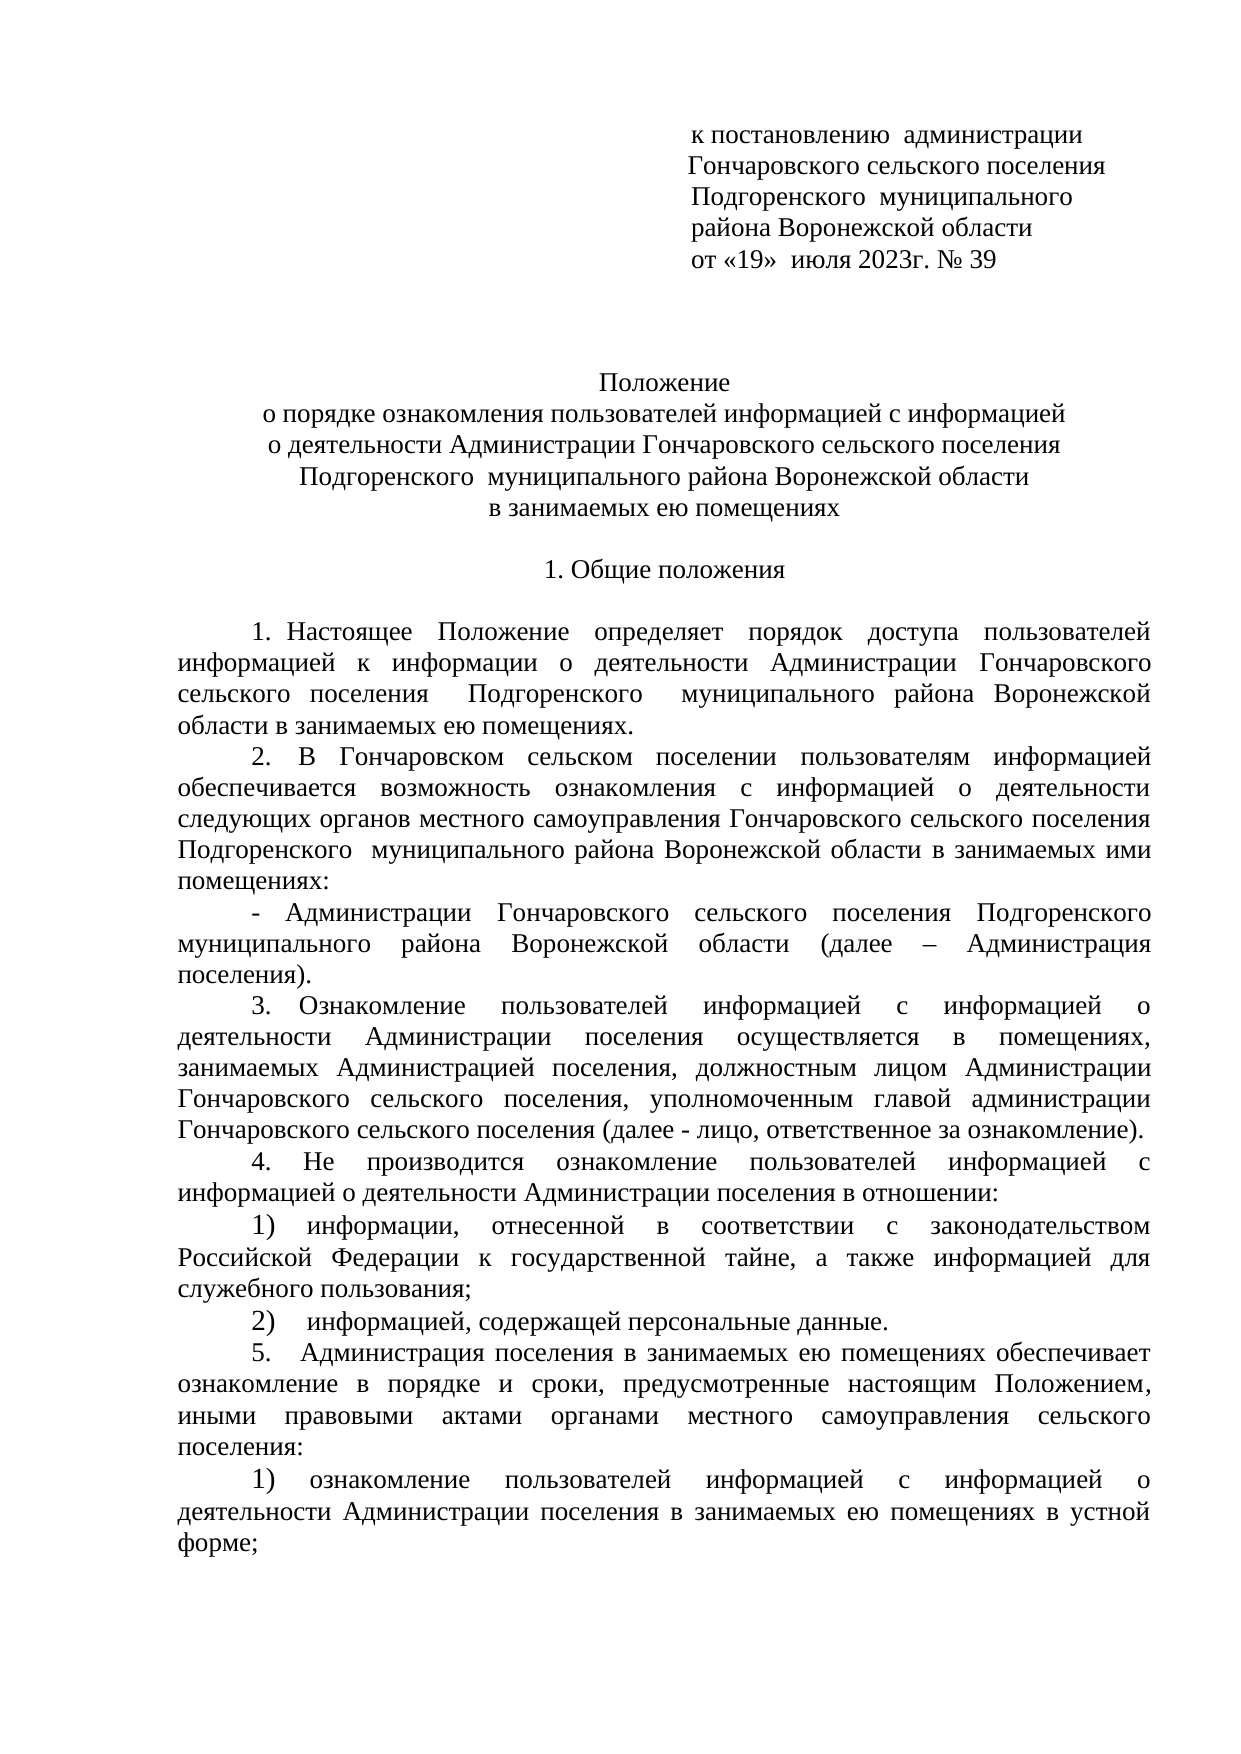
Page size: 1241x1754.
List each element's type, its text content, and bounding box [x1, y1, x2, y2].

list Не производится ознакомление пользователей информацией с информацией о деятельности Администрации поселения в отношении: [177, 1145, 1152, 1207]
list Настоящее Положение определяет порядок доступа пользователей информацией к информации о деятельности Администрации Гончаровского сельского поселения Подгоренского муниципального района Воронежской области в занимаемых ею помещениях. [177, 615, 1152, 740]
text Положение [177, 366, 1152, 397]
list информацией, содержащей персональные данные. [177, 1303, 1152, 1336]
text Гончаровского сельского поселения [620, 149, 1152, 180]
text о порядке ознакомления пользователей информацией с информацией [177, 397, 1152, 428]
text Подгоренского муниципального [177, 180, 1152, 212]
list информации, отнесенной в соответствии с законодательством Российской Федерации к государственной тайне, а также информацией для служебного пользования; [177, 1207, 1152, 1303]
text - Администрации Гончаровского сельского поселения Подгоренского муниципального района Воронежской области (далее – Администрация поселения). [177, 896, 1152, 989]
list Администрация поселения в занимаемых ею помещениях обеспечивает ознакомление в порядке и сроки, предусмотренные настоящим Положением, иными правовыми актами органами местного самоуправления сельского поселения: [177, 1336, 1152, 1461]
text района Воронежской области [177, 212, 1152, 243]
text в занимаемых ею помещениях [177, 491, 1152, 522]
list В Гончаровском сельском поселении пользователям информацией обеспечивается возможность ознакомления с информацией о деятельности следующих органов местного самоуправления Гончаровского сельского поселения Подгоренского муниципального района Воронежской области в занимаемых ими помещениях: [177, 740, 1152, 896]
list Ознакомление пользователей информацией с информацией о деятельности Администрации поселения осуществляется в помещениях, занимаемых Администрацией поселения, должностным лицом Администрации Гончаровского сельского поселения, уполномоченным главой администрации Гончаровского сельского поселения (далее - лицо, ответственное за ознакомление). [177, 989, 1152, 1145]
text 1. Общие положения [177, 553, 1152, 584]
list ознакомление пользователей информацией с информацией о деятельности Администрации поселения в занимаемых ею помещениях в устной форме; [177, 1461, 1152, 1557]
text к постановлению администрации [177, 118, 1152, 149]
text о деятельности Администрации Гончаровского сельского поселения Подгоренского муниципального района Воронежской области [177, 428, 1152, 491]
text от «19» июля 2023г. № 39 [177, 243, 1152, 274]
